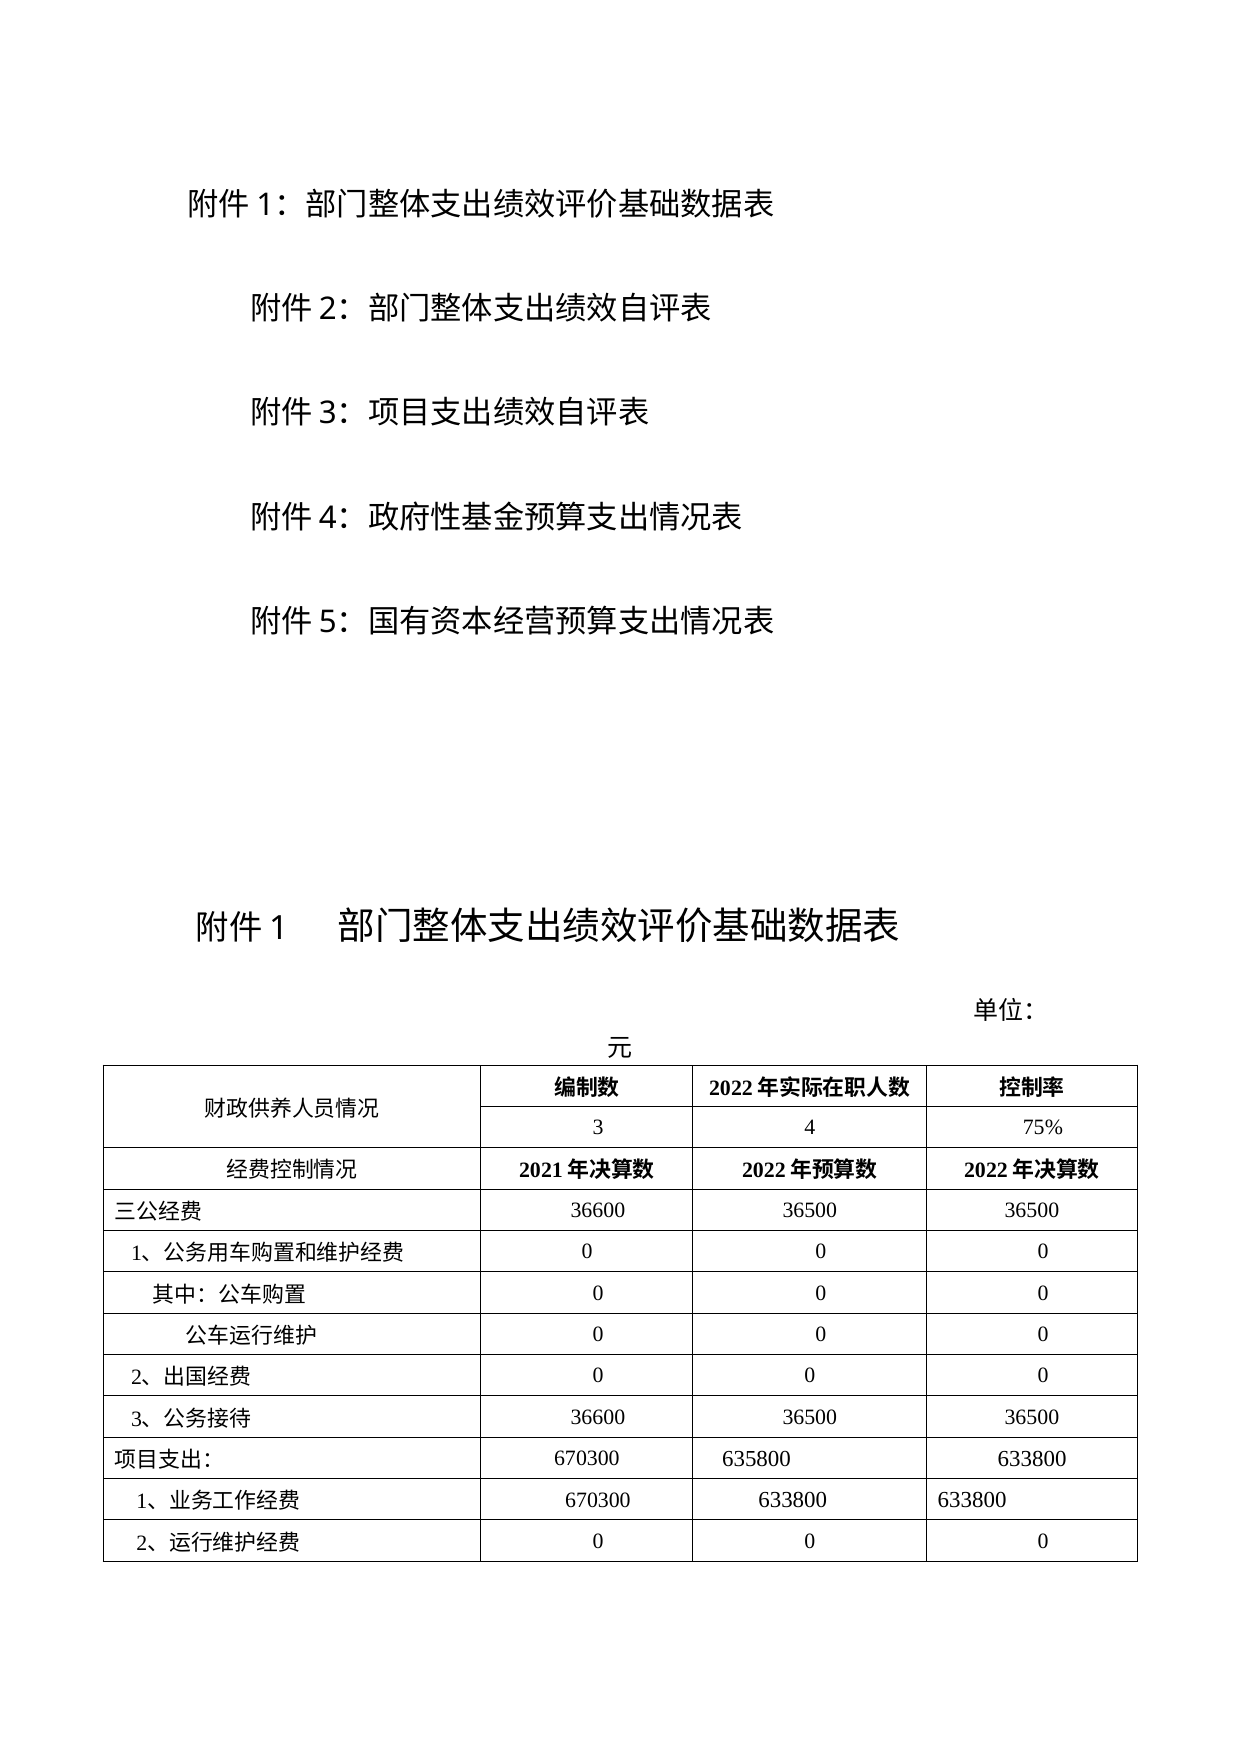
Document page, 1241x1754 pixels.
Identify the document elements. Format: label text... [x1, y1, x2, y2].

table_cell 0 [481, 1355, 692, 1395]
table_cell 1、公务用车购置和维护经费 [104, 1231, 480, 1271]
table_cell 36500 [927, 1190, 1137, 1230]
table_header 财政供养人员情况 [104, 1066, 480, 1147]
table_cell 0 [693, 1231, 926, 1271]
table_cell 670300 [481, 1479, 692, 1519]
table_cell 633800 [927, 1438, 1137, 1478]
table_cell 2022年预算数 [693, 1148, 926, 1188]
text 附件2：部门整体支出绩效自评表 [187, 269, 1053, 344]
table_cell 36500 [927, 1396, 1137, 1437]
text 附件3：项目支出绩效自评表 [187, 373, 1053, 448]
table_cell 其中：公车购置 [104, 1272, 480, 1313]
table_cell 0 [927, 1231, 1137, 1271]
table_cell 0 [927, 1314, 1137, 1354]
table_header 编制数 [481, 1066, 692, 1106]
table_cell 0 [927, 1520, 1137, 1561]
table_cell 三公经费 [104, 1190, 480, 1230]
table_cell 0 [693, 1355, 926, 1395]
text 附件4：政府性基金预算支出情况表 [187, 477, 1053, 552]
table_cell 0 [693, 1314, 926, 1354]
table_header 控制率 [927, 1066, 1137, 1106]
table_cell 670300 [481, 1438, 692, 1478]
table_cell 75% [927, 1107, 1137, 1147]
table_cell 项目支出： [104, 1438, 480, 1478]
table_cell 0 [481, 1520, 692, 1561]
table_cell 2022年决算数 [927, 1148, 1137, 1188]
table_cell 633800 [693, 1479, 926, 1519]
table_cell 0 [927, 1272, 1137, 1313]
table_header 2022年实际在职人数 [693, 1066, 926, 1106]
text 附件1 部门整体支出绩效评价基础数据表 [187, 885, 1053, 960]
text 单位：元 [187, 989, 1053, 1064]
table_cell 2、运行维护经费 [104, 1520, 480, 1561]
table_cell 2、出国经费 [104, 1355, 480, 1395]
table_cell 0 [927, 1355, 1137, 1395]
text 附件1：部门整体支出绩效评价基础数据表 [187, 164, 1053, 239]
table_cell 0 [481, 1314, 692, 1354]
table_cell 633800 [927, 1479, 1137, 1519]
table_cell 36500 [693, 1396, 926, 1437]
table_cell 0 [693, 1272, 926, 1313]
table_cell 2021年决算数 [481, 1148, 692, 1188]
table_cell 3、公务接待 [104, 1396, 480, 1437]
table_cell 3 [481, 1107, 692, 1147]
table_cell 635800 [693, 1438, 926, 1478]
table_cell 公车运行维护 [104, 1314, 480, 1354]
table_cell 36500 [693, 1190, 926, 1230]
table_cell 4 [693, 1107, 926, 1147]
table_cell 0 [481, 1272, 692, 1313]
table_cell 1、业务工作经费 [104, 1479, 480, 1519]
table_cell 0 [481, 1231, 692, 1271]
table_cell 经费控制情况 [104, 1148, 480, 1188]
table_cell 0 [693, 1520, 926, 1561]
table_cell 36600 [481, 1190, 692, 1230]
table_cell 36600 [481, 1396, 692, 1437]
text 附件5：国有资本经营预算支出情况表 [187, 581, 1053, 656]
